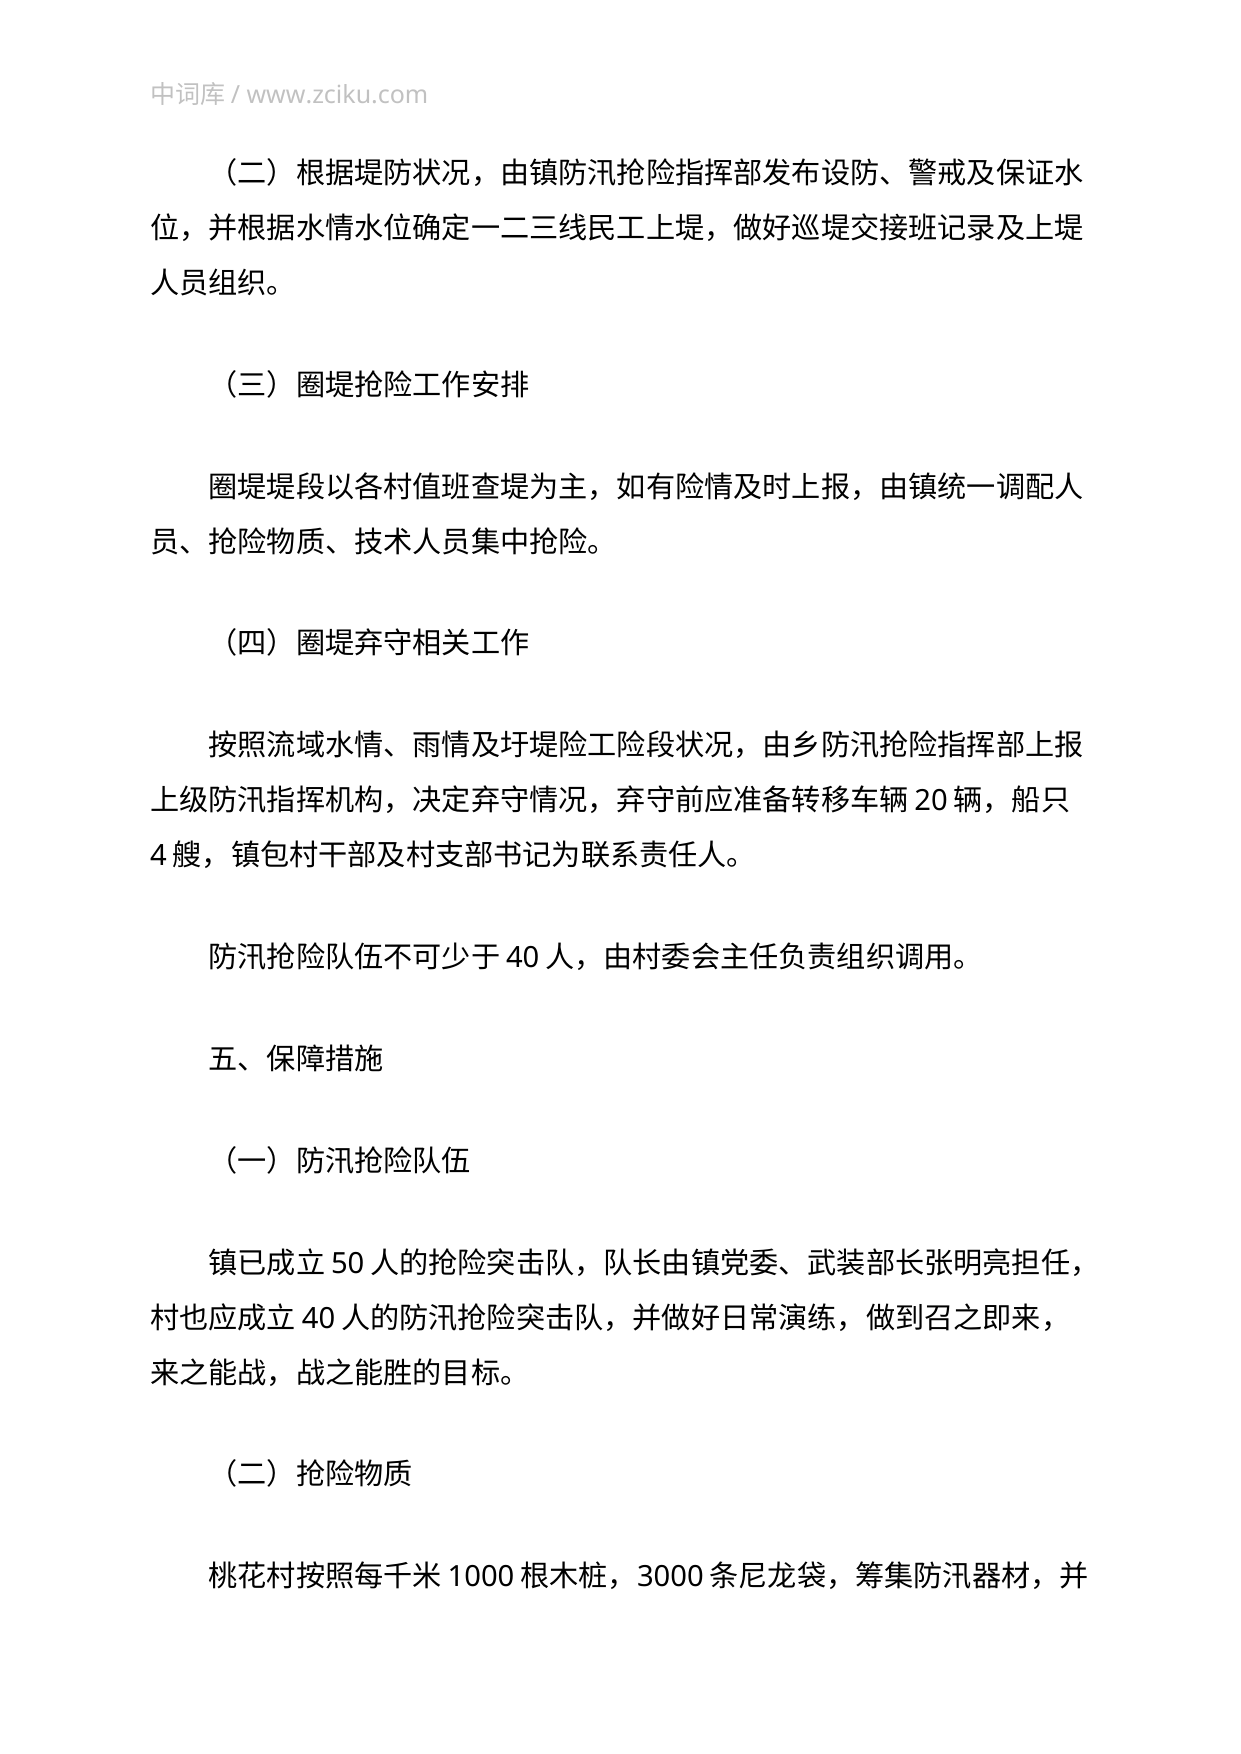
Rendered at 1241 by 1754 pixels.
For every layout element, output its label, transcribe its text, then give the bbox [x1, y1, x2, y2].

text 五、保障措施 [150, 1036, 1090, 1078]
text （四）圈堤弃守相关工作 [150, 620, 1090, 662]
text （二）根据堤防状况，由镇防汛抢险指挥部发布设防、警戒及保证水位，并根据水情水位确定一二三线民工上堤，做好巡堤交接班记录及上堤人员组织。 [150, 150, 1090, 302]
text 镇已成立50人的抢险突击队，队长由镇党委、武装部长张明亮担任，村也应成立40人的防汛抢险突击队，并做好日常演练，做到召之即来，来之能战，战之能胜的目标。 [150, 1239, 1090, 1391]
text 圈堤堤段以各村值班查堤为主，如有险情及时上报，由镇统一调配人员、抢险物质、技术人员集中抢险。 [150, 463, 1090, 561]
text 防汛抢险队伍不可少于40人，由村委会主任负责组织调用。 [150, 934, 1090, 976]
text （三）圈堤抢险工作安排 [150, 362, 1090, 404]
text 按照流域水情、雨情及圩堤险工险段状况，由乡防汛抢险指挥部上报上级防汛指挥机构，决定弃守情况，弃守前应准备转移车辆20辆，船只4艘，镇包村干部及村支部书记为联系责任人。 [150, 722, 1090, 874]
text （二）抢险物质 [150, 1451, 1090, 1493]
text （一）防汛抢险队伍 [150, 1137, 1090, 1180]
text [150, 1553, 1090, 1595]
